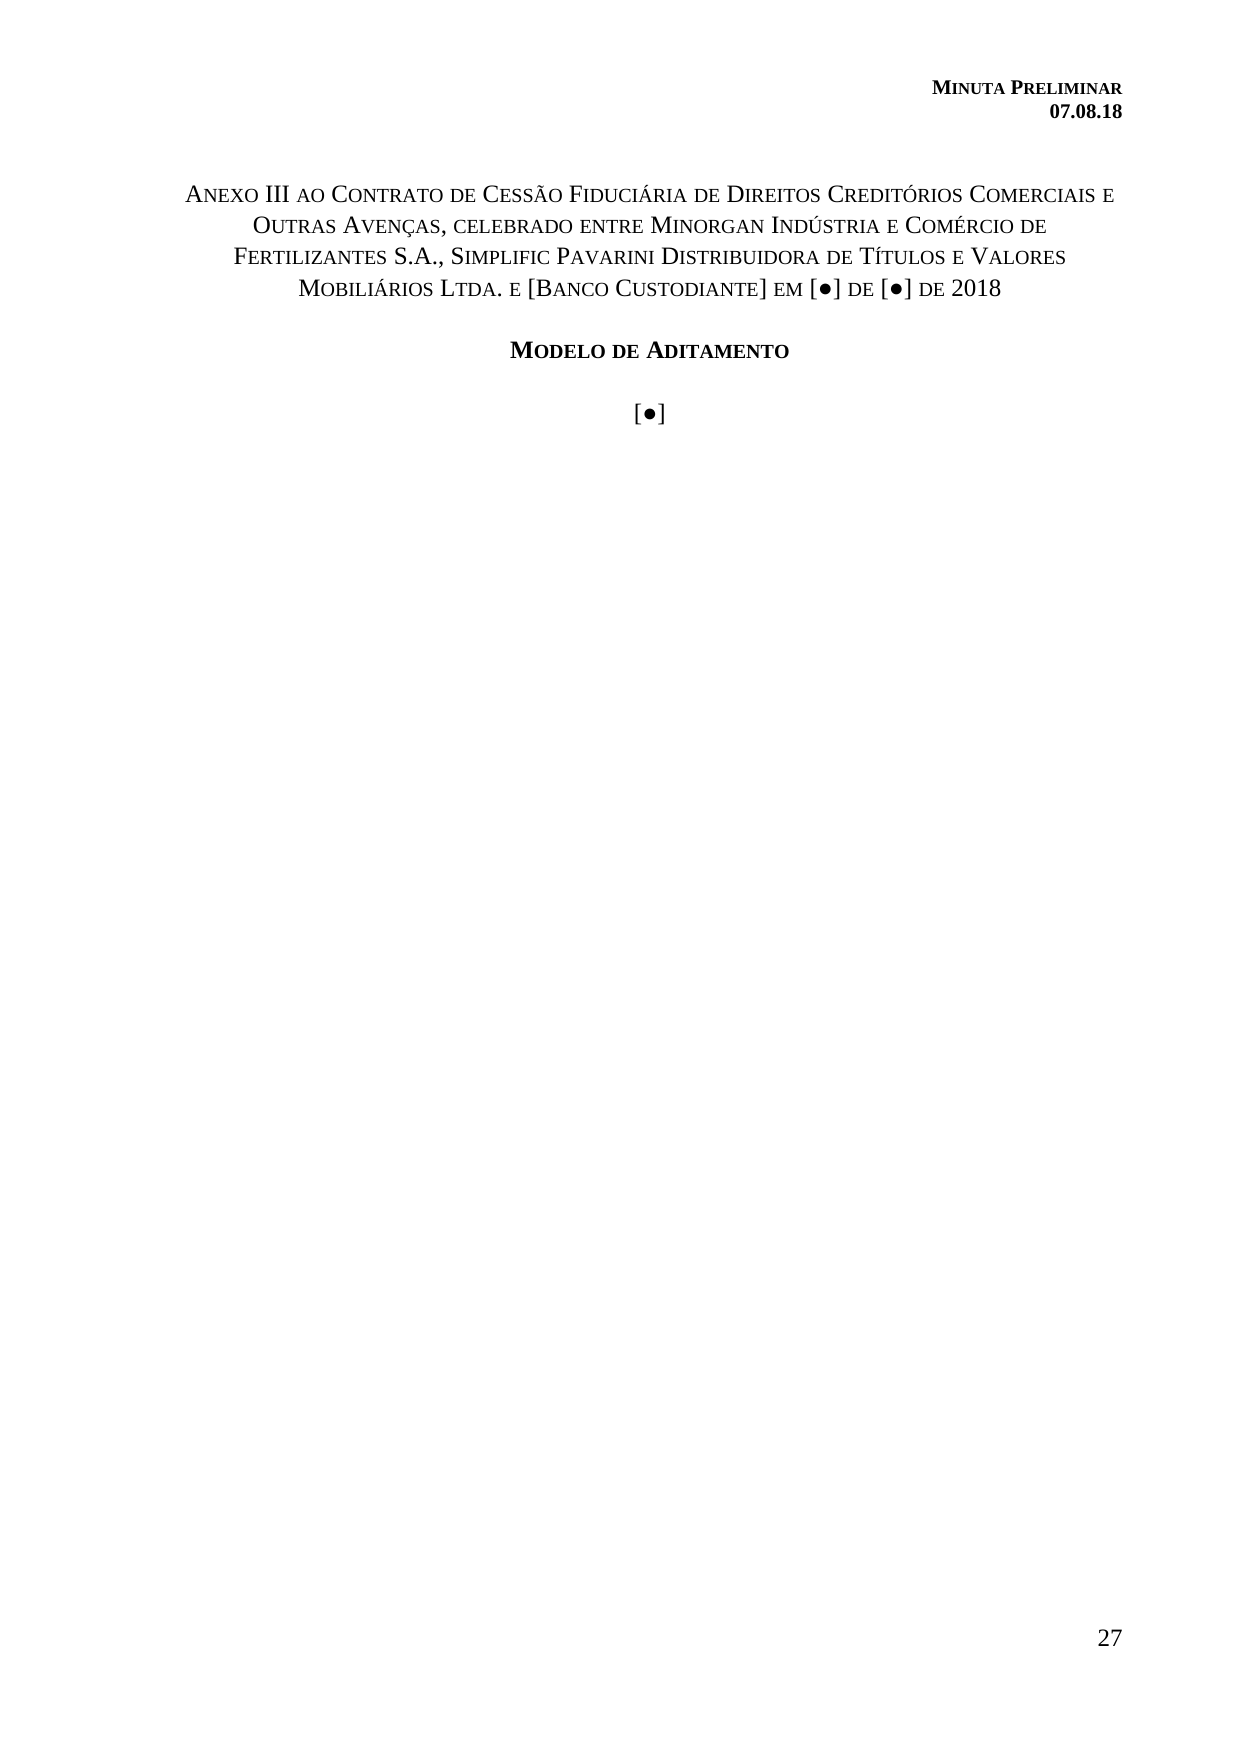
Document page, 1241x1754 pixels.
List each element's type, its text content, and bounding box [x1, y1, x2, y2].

text Modelo de Aditamento [177, 333, 1122, 365]
text Anexo III ao Contrato de Cessão Fiduciária de Direitos Creditórios Comerciais e Outras Avenças, celebrado entre Minorgan Indústria e Comércio de Fertilizantes S.A., Simplific Pavarini Distribuidora de Títulos e Valores Mobiliários Ltda. e [Banco Custodiante] em [●] de [●] de 2018 [177, 177, 1122, 302]
text [●] [177, 396, 1122, 427]
